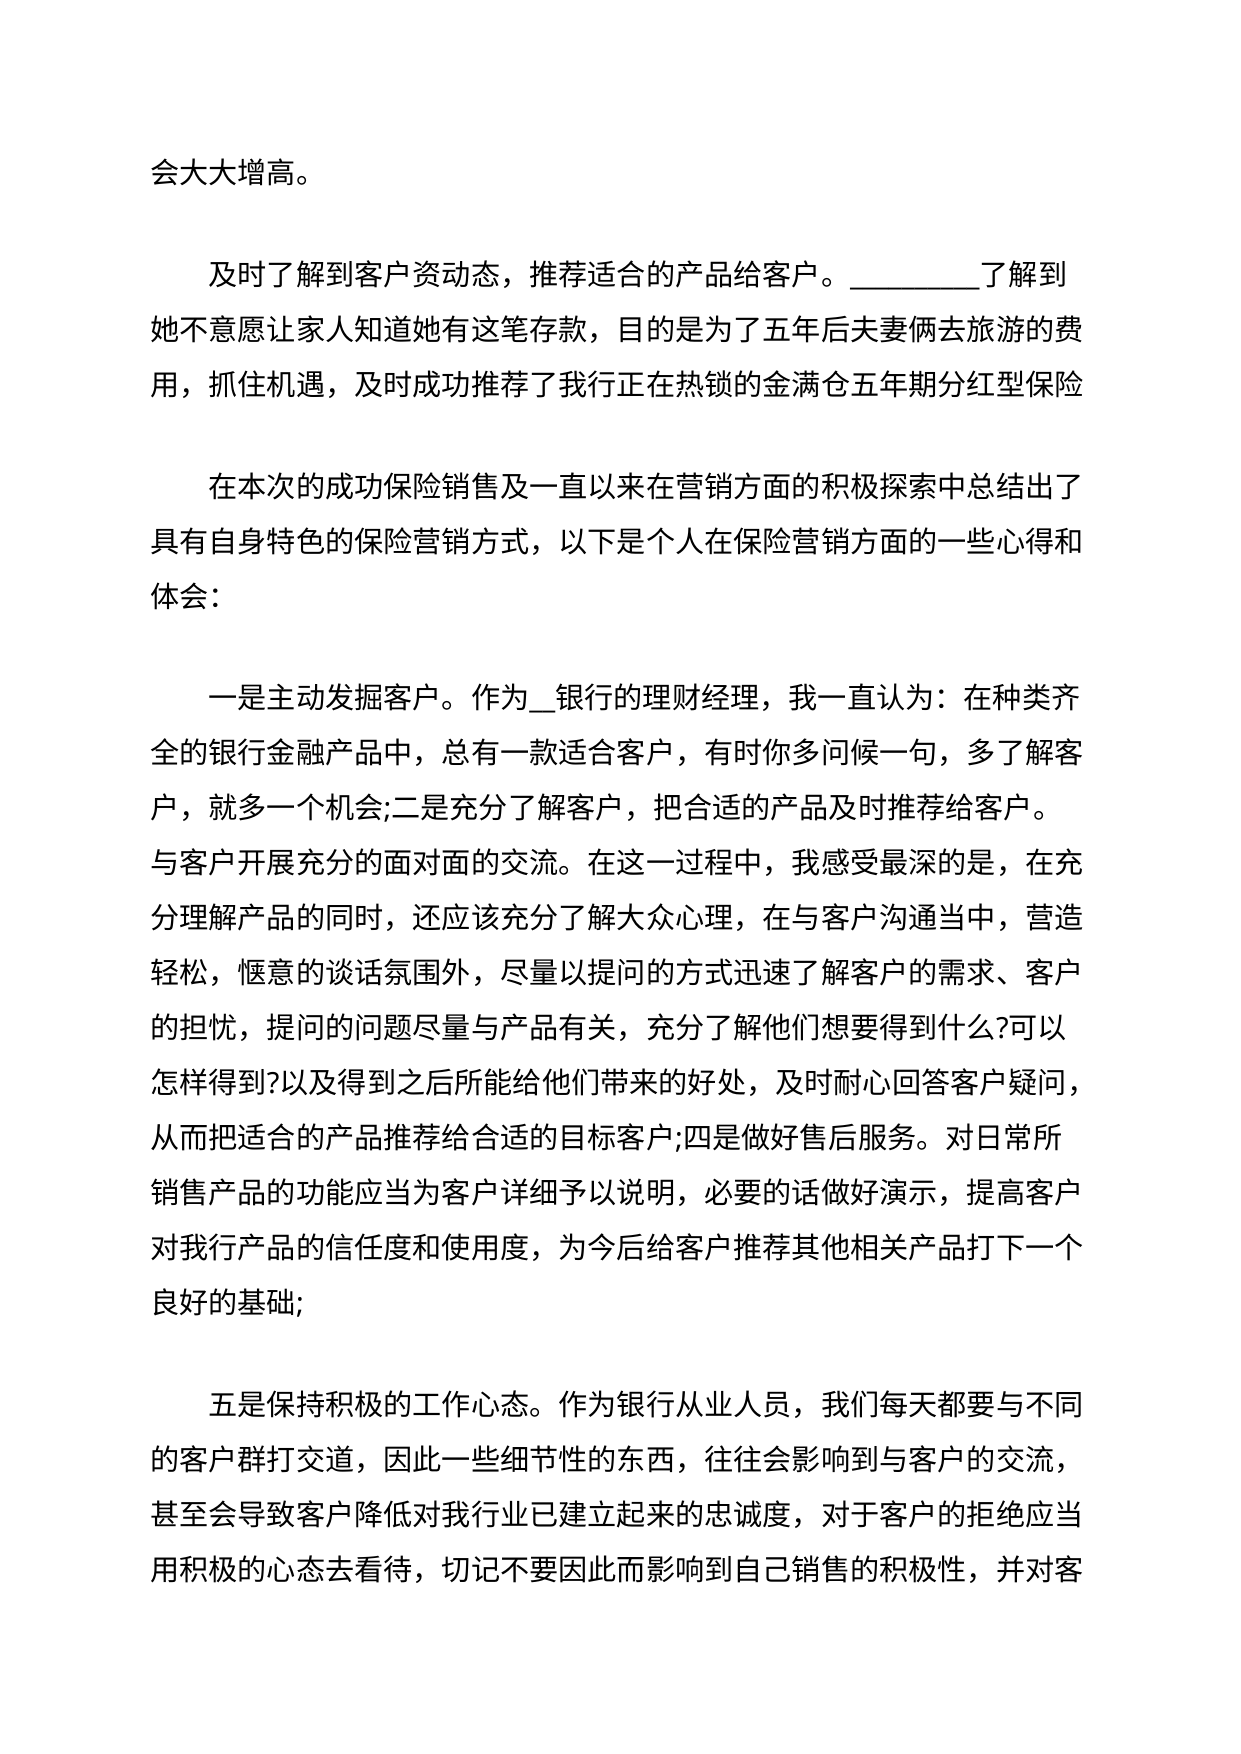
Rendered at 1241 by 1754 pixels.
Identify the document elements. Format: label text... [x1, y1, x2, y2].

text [150, 150, 1090, 192]
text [150, 1381, 1090, 1588]
text 一是主动发掘客户。作为__银行的理财经理，我一直认为：在种类齐全的银行金融产品中，总有一款适合客户，有时你多问候一句，多了解客户，就多一个机会;二是充分了解客户，把合适的产品及时推荐给客户。与客户开展充分的面对面的交流。在这一过程中，我感受最深的是，在充分理解产品的同时，还应该充分了解大众心理，在与客户沟通当中，营造轻松，惬意的谈话氛围外，尽量以提问的方式迅速了解客户的需求、客户的担忧，提问的问题尽量与产品有关，充分了解他们想要得到什么?可以怎样得到?以及得到之后所能给他们带来的好处，及时耐心回答客户疑问，从而把适合的产品推荐给合适的目标客户;四是做好售后服务。对日常所销售产品的功能应当为客户详细予以说明，必要的话做好演示，提高客户对我行产品的信任度和使用度，为今后给客户推荐其他相关产品打下一个良好的基础; [150, 675, 1090, 1322]
text 在本次的成功保险销售及一直以来在营销方面的积极探索中总结出了具有自身特色的保险营销方式，以下是个人在保险营销方面的一些心得和体会： [150, 463, 1090, 616]
text 及时了解到客户资动态，推荐适合的产品给客户。__________了解到她不意愿让家人知道她有这笔存款，目的是为了五年后夫妻俩去旅游的费用，抓住机遇，及时成功推荐了我行正在热锁的金满仓五年期分红型保险 [150, 252, 1090, 404]
